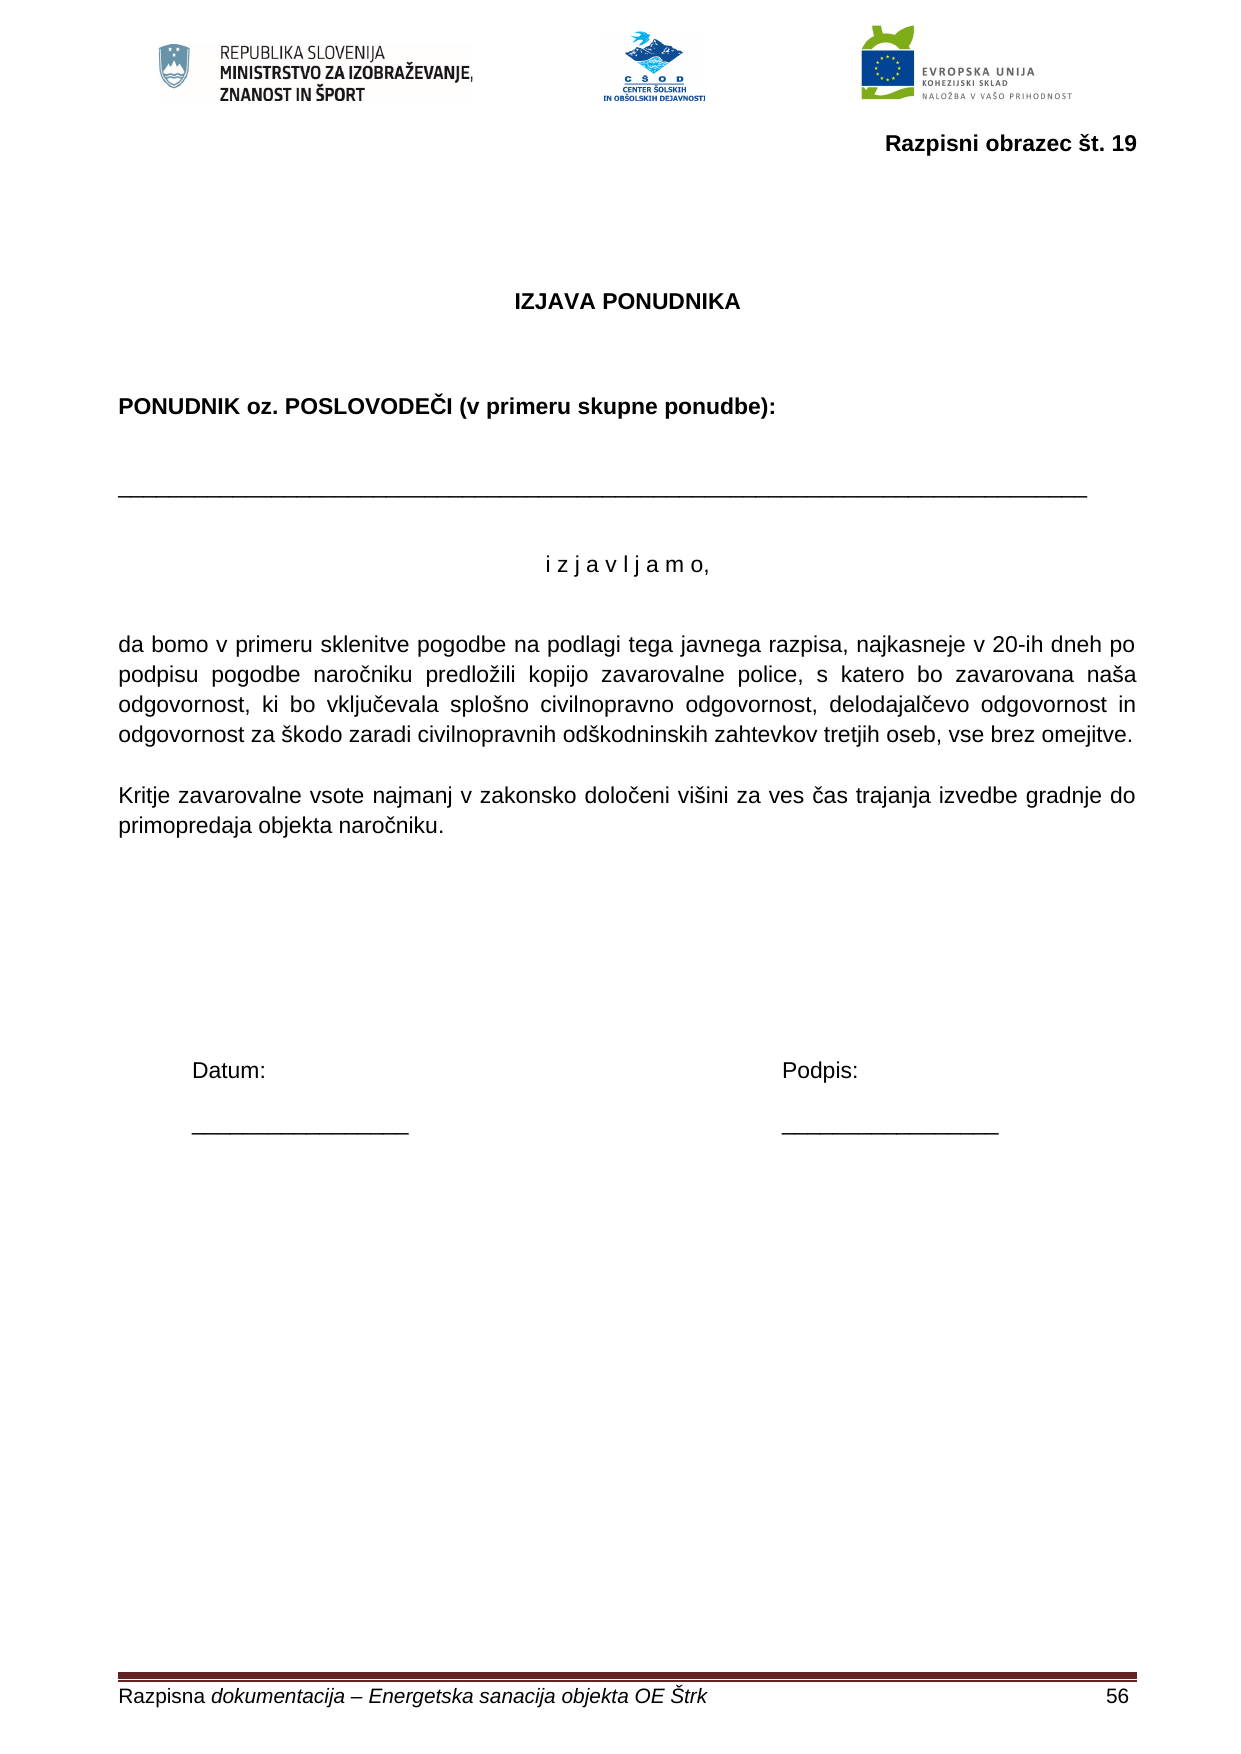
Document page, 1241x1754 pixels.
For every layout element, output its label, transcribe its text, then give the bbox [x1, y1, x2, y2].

picture [603, 31, 706, 101]
text ____________________________________________________________________________ [118, 472, 1137, 499]
picture [158, 44, 473, 101]
text Razpisni obrazec št. 19 [118, 130, 1137, 156]
text i z j a v l j a m o, [118, 551, 1137, 578]
text Datum: Podpis: [118, 1057, 1137, 1083]
list IZJAVA PONUDNIKA [118, 288, 1137, 314]
picture [858, 21, 1074, 101]
text _________________ _________________ [118, 1109, 1137, 1136]
text PONUDNIK oz. POSLOVODEČI (v primeru skupne ponudbe): [118, 393, 1137, 420]
text da bomo v primeru sklenitve pogodbe na podlagi tega javnega razpisa, najkasneje v 20-ih dneh po podpisu pogodbe naročniku predložili kopijo zavarovalne police, s katero bo zavarovana naša odgovornost, ki bo vključevala splošno civilnopravno odgovornost, delodajalčevo odgovornost in odgovornost za škodo zaradi civilnopravnih odškodninskih zahtevkov tretjih oseb, vse brez omejitve. [118, 631, 1137, 747]
text Kritje zavarovalne vsote najmanj v zakonsko določeni višini za ves čas trajanja izvedbe gradnje do primopredaja objekta naročniku. [118, 782, 1137, 838]
